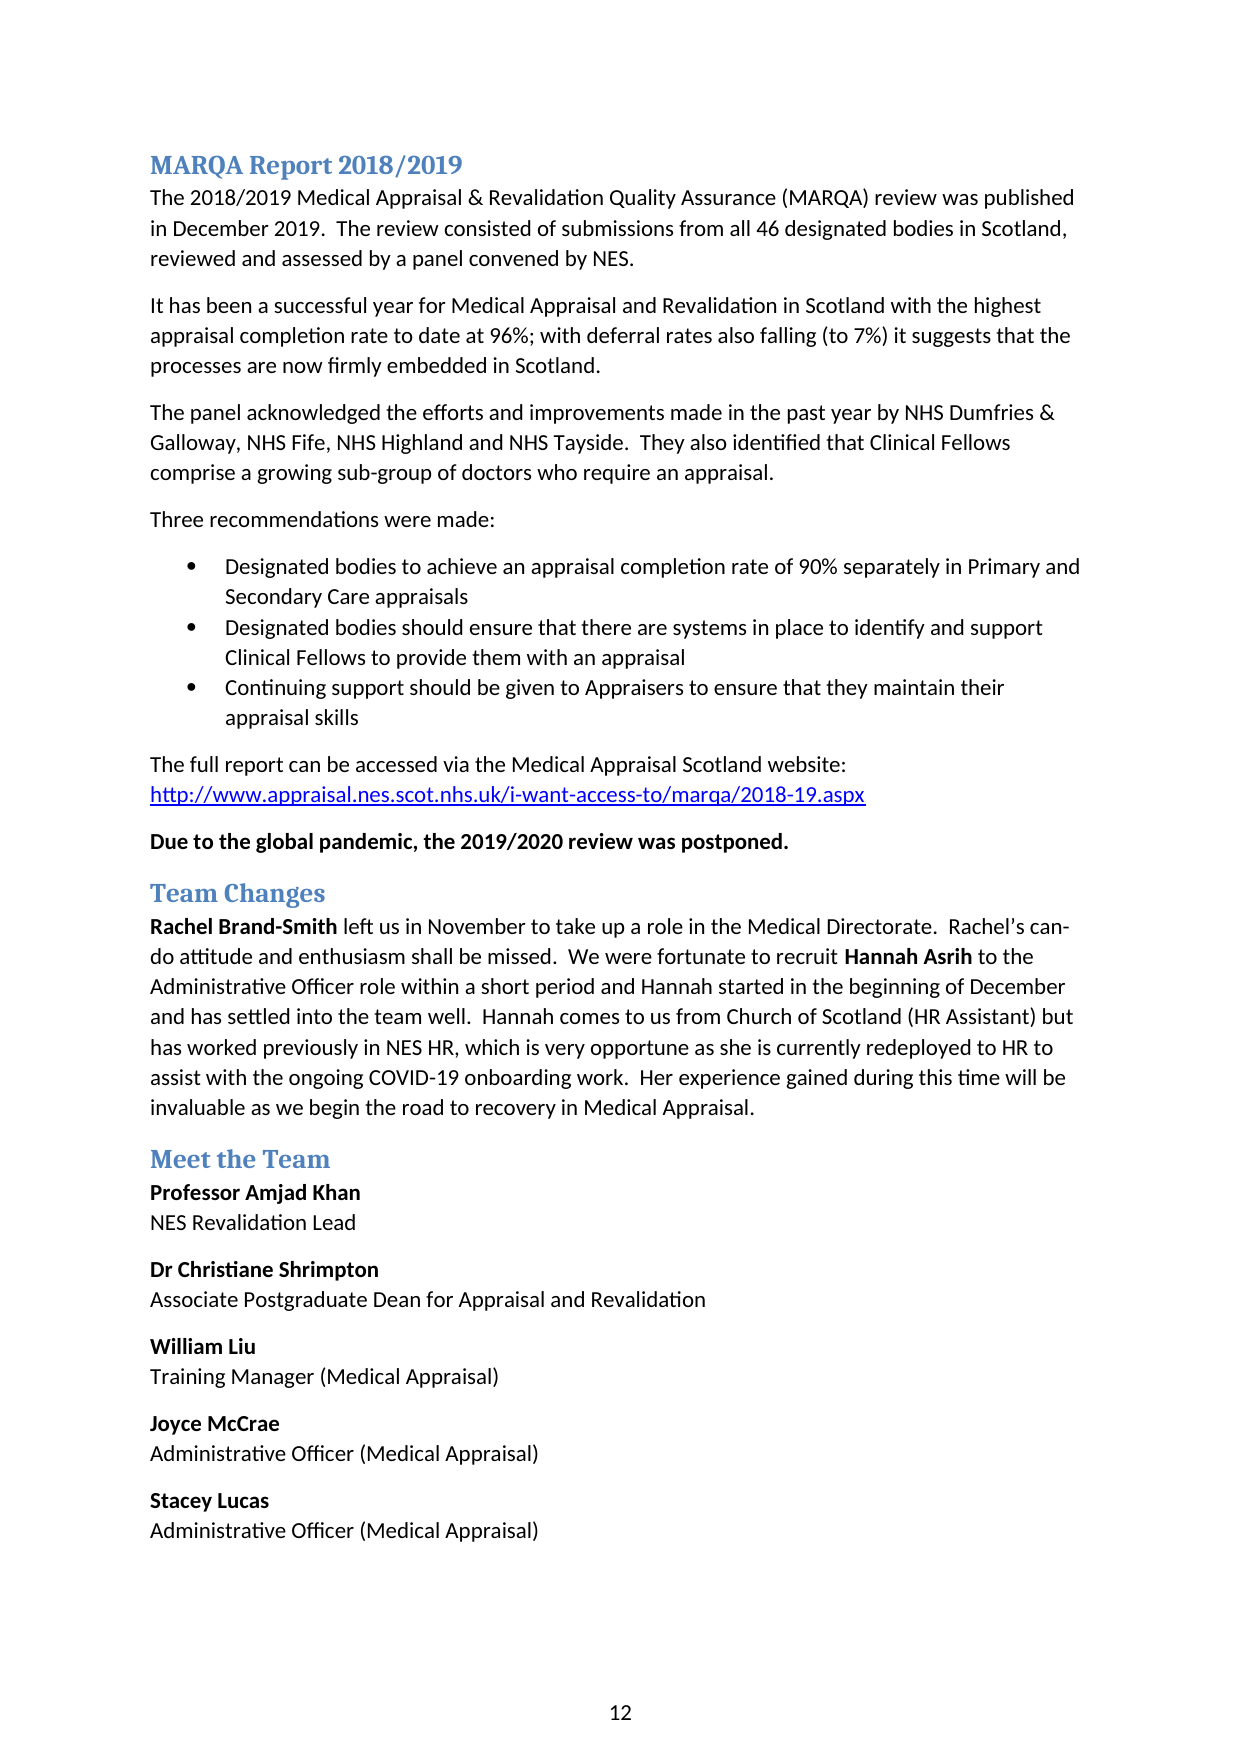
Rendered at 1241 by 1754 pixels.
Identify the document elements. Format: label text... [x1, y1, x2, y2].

text Professor Amjad Khan NES Revalidation Lead [150, 1178, 1090, 1236]
text Three recommendations were made: [150, 505, 1090, 533]
text The 2018/2019 Medical Appraisal & Revalidation Quality Assurance (MARQA) review was published in December 2019. The review consisted of submissions from all 46 designated bodies in Scotland, reviewed and assessed by a panel convened by NES. [150, 183, 1090, 272]
list Designated bodies to achieve an appraisal completion rate of 90% separately in Primary and Secondary Care appraisals [187, 552, 1090, 611]
list Continuing support should be given to Appraisers to ensure that they maintain their appraisal skills [187, 673, 1090, 731]
text Due to the global pandemic, the 2019/2020 review was postponed. [150, 827, 1090, 855]
text Dr Christiane Shrimpton Associate Postgraduate Dean for Appraisal and Revalidation [150, 1255, 1090, 1313]
text It has been a successful year for Medical Appraisal and Revalidation in Scotland with the highest appraisal completion rate to date at 96%; with deferral rates also falling (to 7%) it suggests that the processes are now firmly embedded in Scotland. [150, 291, 1090, 379]
subtitle Team Changes [150, 878, 1090, 909]
text The full report can be accessed via the Medical Appraisal Scotland website: http://www.appraisal.nes.scot.nhs.uk/i-want-access-to/marqa/2018-19.aspx [150, 750, 1090, 808]
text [150, 1332, 1090, 1390]
text Rachel Brand-Smith left us in November to take up a role in the Medical Directorate. Rachel’s can-do attitude and enthusiasm shall be missed. We were fortunate to recruit Hannah Asrih to the Administrative Officer role within a short period and Hannah started in the beginning of December and has settled into the team well. Hannah comes to us from Church of Scotland (HR Assistant) but has worked previously in NES HR, which is very opportune as she is currently redeployed to HR to assist with the ongoing COVID-19 onboarding work. Her experience gained during this time will be invaluable as we begin the road to recovery in Medical Appraisal. [150, 912, 1090, 1121]
text Joyce McCrae Administrative Officer (Medical Appraisal) [150, 1409, 1090, 1467]
list Designated bodies should ensure that there are systems in place to identify and support Clinical Fellows to provide them with an appraisal [187, 613, 1090, 671]
text The panel acknowledged the efforts and improvements made in the past year by NHS Dumfries & Galloway, NHS Fife, NHS Highland and NHS Tayside. They also identified that Clinical Fellows comprise a growing sub-group of doctors who require an appraisal. [150, 398, 1090, 487]
subtitle Meet the Team [150, 1144, 1090, 1175]
subtitle MARQA Report 2018/2019 [150, 150, 1090, 181]
text Stacey Lucas Administrative Officer (Medical Appraisal) [150, 1486, 1090, 1544]
